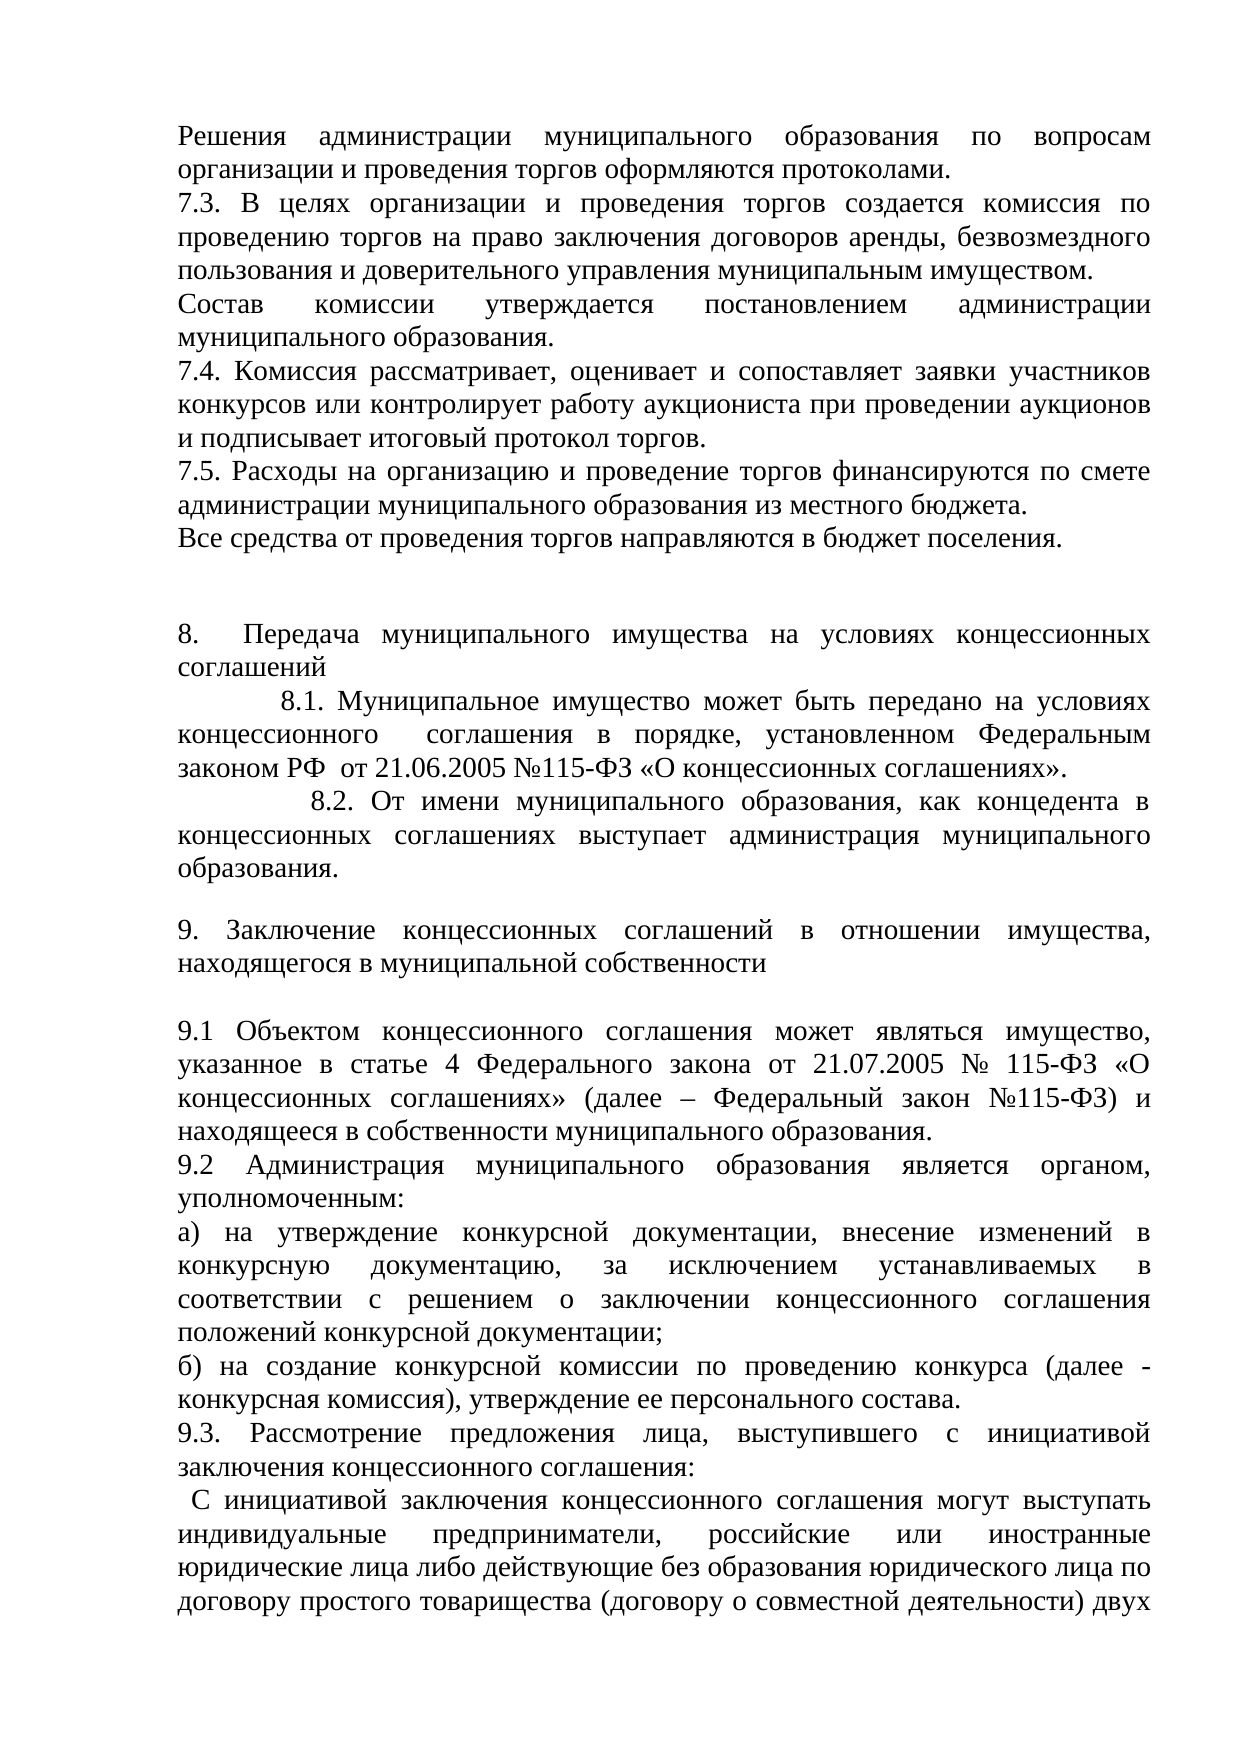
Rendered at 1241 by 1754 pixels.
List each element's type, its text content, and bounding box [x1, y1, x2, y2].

text 7.3. В целях организации и проведения торгов создается комиссия по проведению торгов на право заключения договоров аренды, безвозмездного пользования и доверительного управления муниципальным имуществом. [177, 185, 1152, 286]
text 8.2. От имени муниципального образования, как концедента в концессионных соглашениях выступает администрация муниципального образования. [177, 783, 1152, 884]
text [177, 1482, 1152, 1616]
text 9. Заключение концессионных соглашений в отношении имущества, находящегося в муниципальной собственности [177, 912, 1152, 979]
text Состав комиссии утверждается постановлением администрации муниципального образования. [177, 286, 1152, 353]
text 7.4. Комиссия рассматривает, оценивает и сопоставляет заявки участников конкурсов или контролирует работу аукциониста при проведении аукционов и подписывает итоговый протокол торгов. [177, 353, 1152, 453]
text 7.5. Расходы на организацию и проведение торгов финансируются по смете администрации муниципального образования из местного бюджета. [177, 453, 1152, 521]
text Решения администрации муниципального образования по вопросам организации и проведения торгов оформляются протоколами. [177, 118, 1152, 185]
text а) на утверждение конкурсной документации, внесение изменений в конкурсную документацию, за исключением устанавливаемых в соответствии с решением о заключении концессионного соглашения положений конкурсной документации; [177, 1214, 1152, 1348]
text б) на создание конкурсной комиссии по проведению конкурса (далее - конкурсная комиссия), утверждение ее персонального состава. [177, 1348, 1152, 1415]
text 9.1 Объектом концессионного соглашения может являться имущество, указанное в статье 4 Федерального закона от 21.07.2005 № 115-ФЗ «О концессионных соглашениях» (далее – Федеральный закон №115-ФЗ) и находящееся в собственности муниципального образования. [177, 1013, 1152, 1147]
text 9.3. Рассмотрение предложения лица, выступившего с инициативой заключения концессионного соглашения: [177, 1415, 1152, 1482]
text 8. Передача муниципального имущества на условиях концессионных соглашений [177, 616, 1152, 683]
text Все средства от проведения торгов направляются в бюджет поселения. [177, 521, 1152, 554]
text 8.1. Муниципальное имущество может быть передано на условиях концессионного соглашения в порядке, установленном Федеральным законом РФ от 21.06.2005 №115-ФЗ «О концессионных соглашениях». [177, 683, 1152, 783]
text 9.2 Администрация муниципального образования является органом, уполномоченным: [177, 1147, 1152, 1214]
